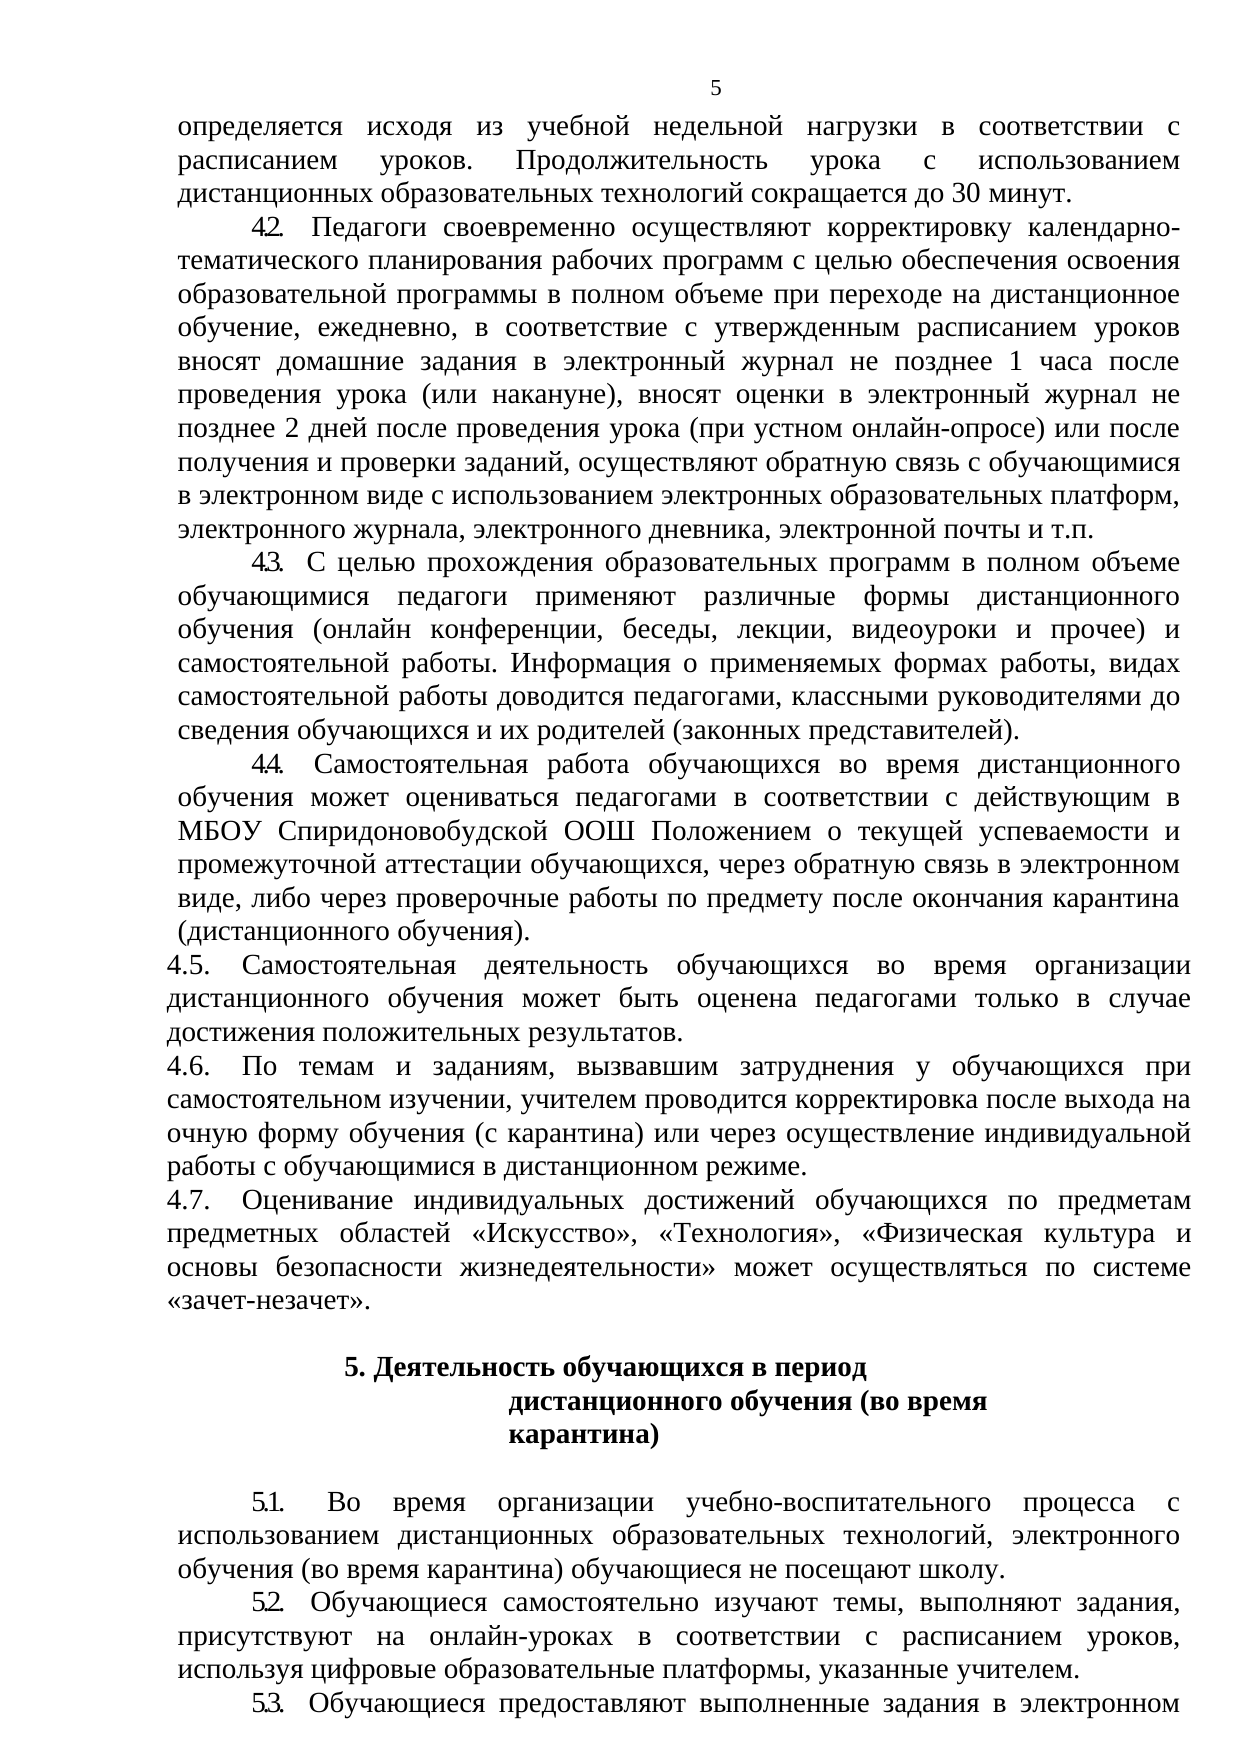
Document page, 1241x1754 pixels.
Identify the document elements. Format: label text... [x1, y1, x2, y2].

list С целью прохождения образовательных программ в полном объеме обучающимися педагоги применяют различные формы дистанционного обучения (онлайн конференции, беседы, лекции, видеоуроки и прочее) и самостоятельной работы. Информация о применяемых формах работы, видах самостоятельной работы доводится педагогами, классными руководителями до сведения обучающихся и их родителей (законных представителей). [177, 544, 1181, 746]
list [177, 1685, 1181, 1718]
subtitle Деятельность обучающихся в период дистанционного обучения (во время карантина) [344, 1349, 1088, 1450]
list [177, 108, 1181, 209]
text 4.7. Оценивание индивидуальных достижений обучающихся по предметам предметных областей «Искусство», «Технология», «Физическая культура и основы безопасности жизнедеятельности» может осуществляться по системе «зачет-незачет». [167, 1182, 1192, 1316]
list Во время организации учебно-воспитательного процесса с использованием дистанционных образовательных технологий, электронного обучения (во время карантина) обучающиеся не посещают школу. [177, 1484, 1181, 1584]
text 4.6. По темам и заданиям, вызвавшим затруднения у обучающихся при самостоятельном изучении, учителем проводится корректировка после выхода на очную форму обучения (с карантина) или через осуществление индивидуальной работы с обучающимися в дистанционном режиме. [167, 1048, 1192, 1182]
list Обучающиеся самостоятельно изучают темы, выполняют задания, присутствуют на онлайн-уроках в соответствии с расписанием уроков, используя цифровые образовательные платформы, указанные учителем. [177, 1584, 1181, 1685]
list Самостоятельная работа обучающихся во время дистанционного обучения может оцениваться педагогами в соответствии с действующим в МБОУ Спиридоновобудской ООШ Положением о текущей успеваемости и промежуточной аттестации обучающихся, через обратную связь в электронном виде, либо через проверочные работы по предмету после окончания карантина (дистанционного обучения). [177, 746, 1181, 947]
text 4.5. Самостоятельная деятельность обучающихся во время организации дистанционного обучения может быть оценена педагогами только в случае достижения положительных результатов. [167, 947, 1192, 1048]
list Педагоги своевременно осуществляют корректировку календарно- тематического планирования рабочих программ с целью обеспечения освоения образовательной программы в полном объеме при переходе на дистанционное обучение, ежедневно, в соответствие с утвержденным расписанием уроков вносят домашние задания в электронный журнал не позднее 1 часа после проведения урока (или накануне), вносят оценки в электронный журнал не позднее 2 дней после проведения урока (при устном онлайн-опросе) или после получения и проверки заданий, осуществляют обратную связь с обучающимися в электронном виде с использованием электронных образовательных платформ, электронного журнала, электронного дневника, электронной почты и т.п. [177, 209, 1181, 544]
